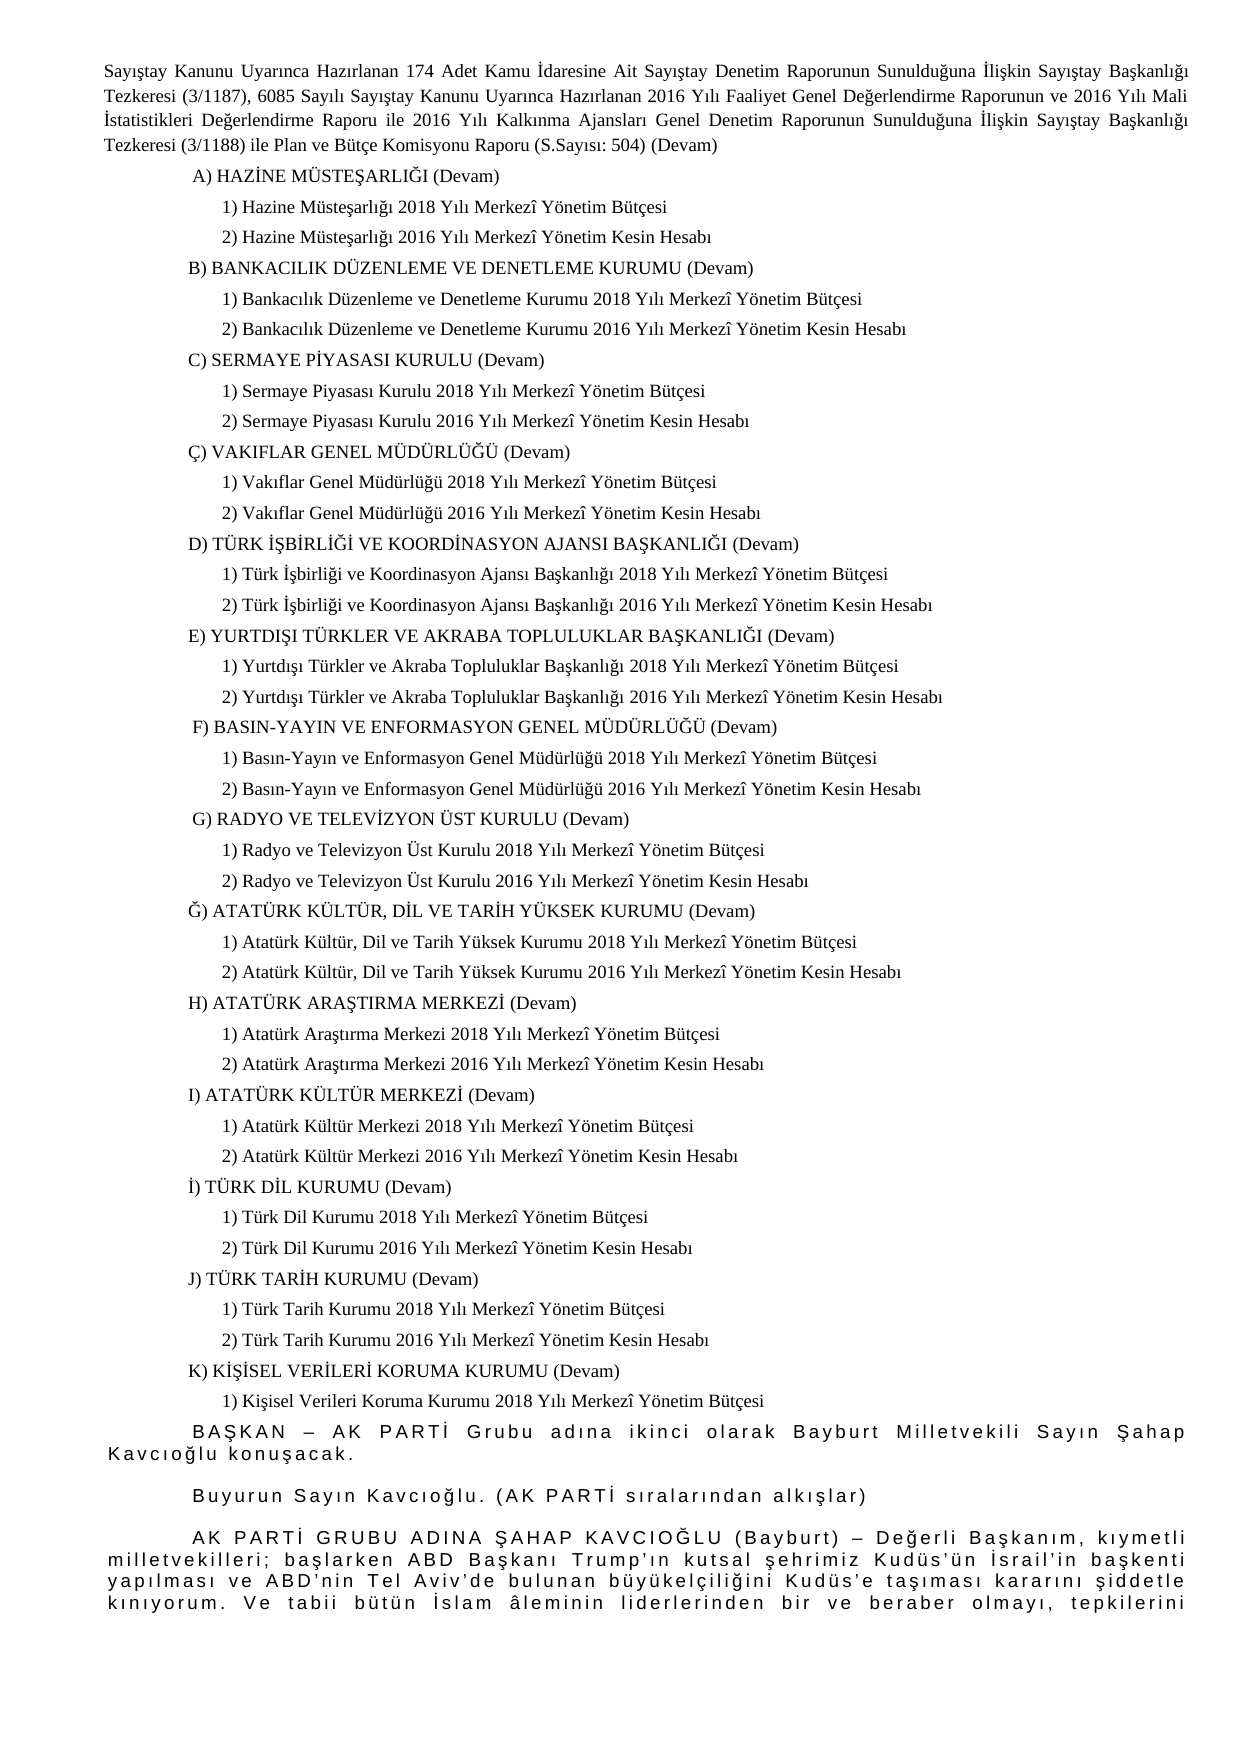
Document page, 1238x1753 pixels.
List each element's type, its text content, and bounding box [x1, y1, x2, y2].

text 1) Yurtdışı Türkler ve Akraba Topluluklar Başkanlığı 2018 Yılı Merkezî Yönetim Bütçesi [103, 655, 1190, 677]
text 2) Radyo ve Televizyon Üst Kurulu 2016 Yılı Merkezî Yönetim Kesin Hesabı [103, 869, 1190, 891]
text 2) Atatürk Kültür Merkezi 2016 Yılı Merkezî Yönetim Kesin Hesabı [103, 1145, 1190, 1167]
text I) ATATÜRK KÜLTÜR MERKEZİ (Devam) [103, 1084, 1190, 1105]
text 2) Sermaye Piyasası Kurulu 2016 Yılı Merkezî Yönetim Kesin Hesabı [103, 410, 1190, 432]
text 2) Türk İşbirliği ve Koordinasyon Ajansı Başkanlığı 2016 Yılı Merkezî Yönetim Kesin Hesabı [103, 594, 1190, 615]
text 2) Yurtdışı Türkler ve Akraba Topluluklar Başkanlığı 2016 Yılı Merkezî Yönetim Kesin Hesabı [103, 686, 1190, 707]
text E) YURTDIŞI TÜRKLER VE AKRABA TOPLULUKLAR BAŞKANLIĞI (Devam) [103, 624, 1190, 646]
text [103, 60, 1190, 156]
text 1) Kişisel Verileri Koruma Kurumu 2018 Yılı Merkezî Yönetim Bütçesi [103, 1390, 1190, 1412]
text Ğ) ATATÜRK KÜLTÜR, DİL VE TARİH YÜKSEK KURUMU (Devam) [103, 900, 1190, 922]
text 2) Atatürk Kültür, Dil ve Tarih Yüksek Kurumu 2016 Yılı Merkezî Yönetim Kesin Hesabı [103, 961, 1190, 983]
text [108, 1527, 1186, 1613]
text 2) Vakıflar Genel Müdürlüğü 2016 Yılı Merkezî Yönetim Kesin Hesabı [103, 502, 1190, 523]
text 2) Türk Dil Kurumu 2016 Yılı Merkezî Yönetim Kesin Hesabı [103, 1237, 1190, 1258]
text H) ATATÜRK ARAŞTIRMA MERKEZİ (Devam) [103, 992, 1190, 1013]
text 2) Basın-Yayın ve Enformasyon Genel Müdürlüğü 2016 Yılı Merkezî Yönetim Kesin Hesabı [103, 778, 1190, 799]
text F) BASIN-YAYIN VE ENFORMASYON GENEL MÜDÜRLÜĞÜ (Devam) [103, 716, 1190, 738]
text 1) Atatürk Araştırma Merkezi 2018 Yılı Merkezî Yönetim Bütçesi [103, 1023, 1190, 1044]
text 1) Vakıflar Genel Müdürlüğü 2018 Yılı Merkezî Yönetim Bütçesi [103, 471, 1190, 493]
text C) SERMAYE PİYASASI KURULU (Devam) [103, 349, 1190, 370]
text 1) Türk Tarih Kurumu 2018 Yılı Merkezî Yönetim Bütçesi [103, 1298, 1190, 1320]
text J) TÜRK TARİH KURUMU (Devam) [103, 1268, 1190, 1289]
text B) BANKACILIK DÜZENLEME VE DENETLEME KURUMU (Devam) [103, 257, 1190, 278]
text 2) Bankacılık Düzenleme ve Denetleme Kurumu 2016 Yılı Merkezî Yönetim Kesin Hesabı [103, 318, 1190, 340]
text 2) Atatürk Araştırma Merkezi 2016 Yılı Merkezî Yönetim Kesin Hesabı [103, 1053, 1190, 1075]
text 1) Bankacılık Düzenleme ve Denetleme Kurumu 2018 Yılı Merkezî Yönetim Bütçesi [103, 288, 1190, 309]
text 2) Türk Tarih Kurumu 2016 Yılı Merkezî Yönetim Kesin Hesabı [103, 1329, 1190, 1350]
text 1) Atatürk Kültür Merkezi 2018 Yılı Merkezî Yönetim Bütçesi [103, 1114, 1190, 1136]
text İ) TÜRK DİL KURUMU (Devam) [103, 1176, 1190, 1197]
text 1) Sermaye Piyasası Kurulu 2018 Yılı Merkezî Yönetim Bütçesi [103, 379, 1190, 401]
text G) RADYO VE TELEVİZYON ÜST KURULU (Devam) [103, 808, 1190, 830]
text 1) Hazine Müsteşarlığı 2018 Yılı Merkezî Yönetim Bütçesi [103, 196, 1190, 217]
text 1) Radyo ve Televizyon Üst Kurulu 2018 Yılı Merkezî Yönetim Bütçesi [103, 839, 1190, 860]
text D) TÜRK İŞBİRLİĞİ VE KOORDİNASYON AJANSI BAŞKANLIĞI (Devam) [103, 533, 1190, 554]
text 1) Basın-Yayın ve Enformasyon Genel Müdürlüğü 2018 Yılı Merkezî Yönetim Bütçesi [103, 747, 1190, 768]
text Buyurun Sayın Kavcıoğlu. (AK PARTİ sıralarından alkışlar) [108, 1485, 1186, 1506]
text A) HAZİNE MÜSTEŞARLIĞI (Devam) [103, 165, 1190, 187]
text 1) Türk Dil Kurumu 2018 Yılı Merkezî Yönetim Bütçesi [103, 1206, 1190, 1228]
text K) KİŞİSEL VERİLERİ KORUMA KURUMU (Devam) [103, 1359, 1190, 1381]
text 1) Atatürk Kültür, Dil ve Tarih Yüksek Kurumu 2018 Yılı Merkezî Yönetim Bütçesi [103, 931, 1190, 952]
text 1) Türk İşbirliği ve Koordinasyon Ajansı Başkanlığı 2018 Yılı Merkezî Yönetim Bütçesi [103, 563, 1190, 585]
text 2) Hazine Müsteşarlığı 2016 Yılı Merkezî Yönetim Kesin Hesabı [103, 226, 1190, 248]
text BAŞKAN – AK PARTİ Grubu adına ikinci olarak Bayburt Milletvekili Sayın Şahap Kavcıoğlu konuşacak. [108, 1421, 1186, 1464]
text Ç) VAKIFLAR GENEL MÜDÜRLÜĞÜ (Devam) [103, 441, 1190, 462]
